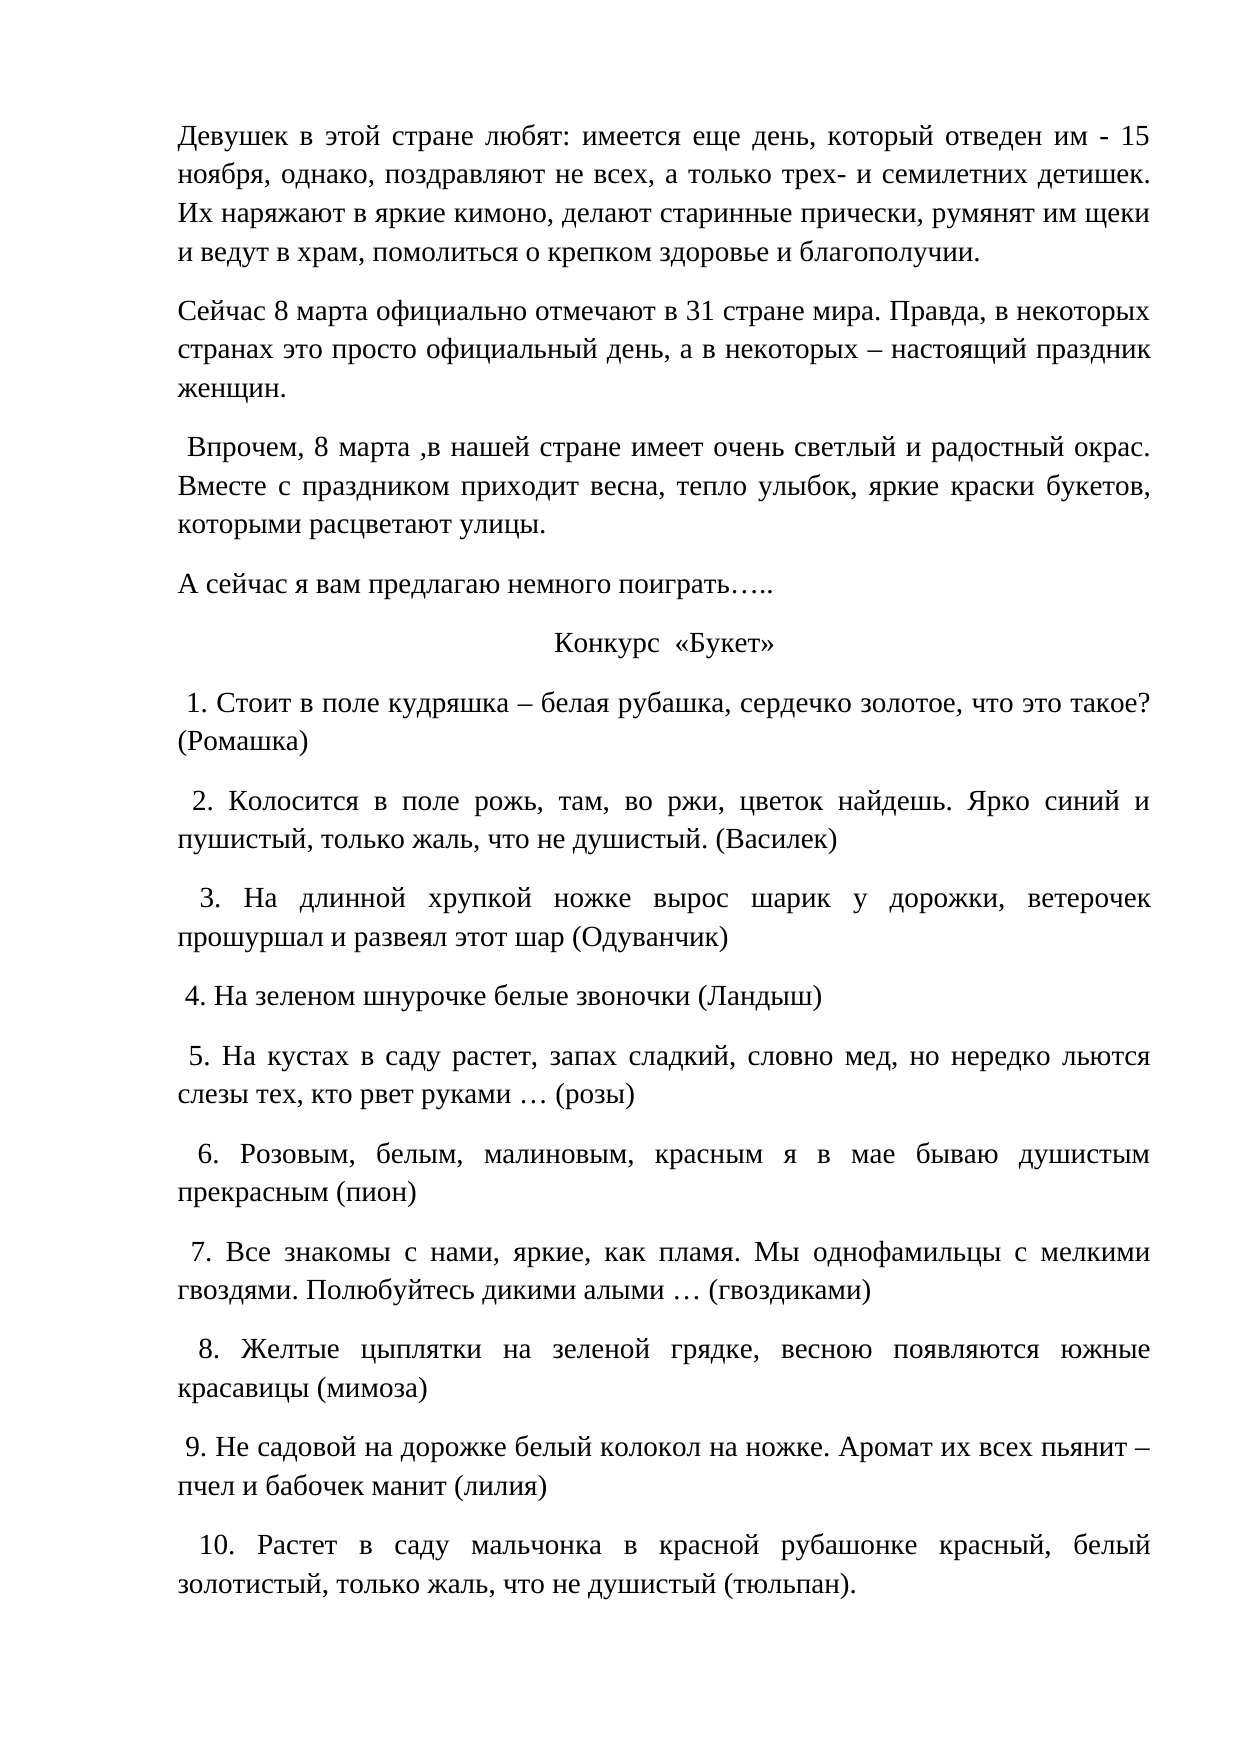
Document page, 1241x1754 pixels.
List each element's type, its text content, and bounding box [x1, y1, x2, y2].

text 1. Стоит в поле кудряшка – белая рубашка, сердечко золотое, что это такое? (Ромашка) [177, 685, 1152, 757]
text Конкурс «Букет» [177, 625, 1152, 659]
text Сейчас 8 марта официально отмечают в 31 стране мира. Правда, в некоторых странах это просто официальный день, а в некоторых – настоящий праздник женщин. [177, 293, 1152, 404]
text 9. Не садовой на дорожке белый колокол на ножке. Аромат их всех пьянит – пчел и бабочек манит (лилия) [177, 1429, 1152, 1502]
text 7. Все знакомы с нами, яркие, как пламя. Мы однофамильцы с мелкими гвоздями. Полюбуйтесь дикими алыми … (гвоздиками) [177, 1234, 1152, 1306]
text 3. На длинной хрупкой ножке вырос шарик у дорожки, ветерочек прошуршал и развеял этот шар (Одуванчик) [177, 881, 1152, 953]
text 5. На кустах в саду растет, запах сладкий, словно мед, но нередко льются слезы тех, кто рвет руками … (розы) [177, 1038, 1152, 1110]
text Впрочем, 8 марта ,в нашей стране имеет очень светлый и радостный окрас. Вместе с праздником приходит весна, тепло улыбок, яркие краски букетов, которыми расцветают улицы. [177, 429, 1152, 540]
text 10. Растет в саду мальчонка в красной рубашонке красный, белый золотистый, только жаль, что не душистый (тюльпан). [177, 1527, 1152, 1599]
text 2. Колосится в поле рожь, там, во ржи, цветок найдешь. Ярко синий и пушистый, только жаль, что не душистый. (Василек) [177, 783, 1152, 855]
text 8. Желтые цыплятки на зеленой грядке, весною появляются южные красавицы (мимоза) [177, 1332, 1152, 1404]
text 4. На зеленом шнурочке белые звоночки (Ландыш) [177, 978, 1152, 1012]
text Девушек в этой стране любят: имеется еще день, который отведен им - 15 ноября, однако, поздравляют не всех, а только трех- и семилетних детишек. Их наряжают в яркие кимоно, делают старинные прически, румянят им щеки и ведут в храм, помолиться о крепком здоровье и благополучии. [177, 118, 1152, 267]
text А сейчас я вам предлагаю немного поиграть….. [177, 566, 1152, 599]
text 6. Розовым, белым, малиновым, красным я в мае бываю душистым прекрасным (пион) [177, 1136, 1152, 1208]
